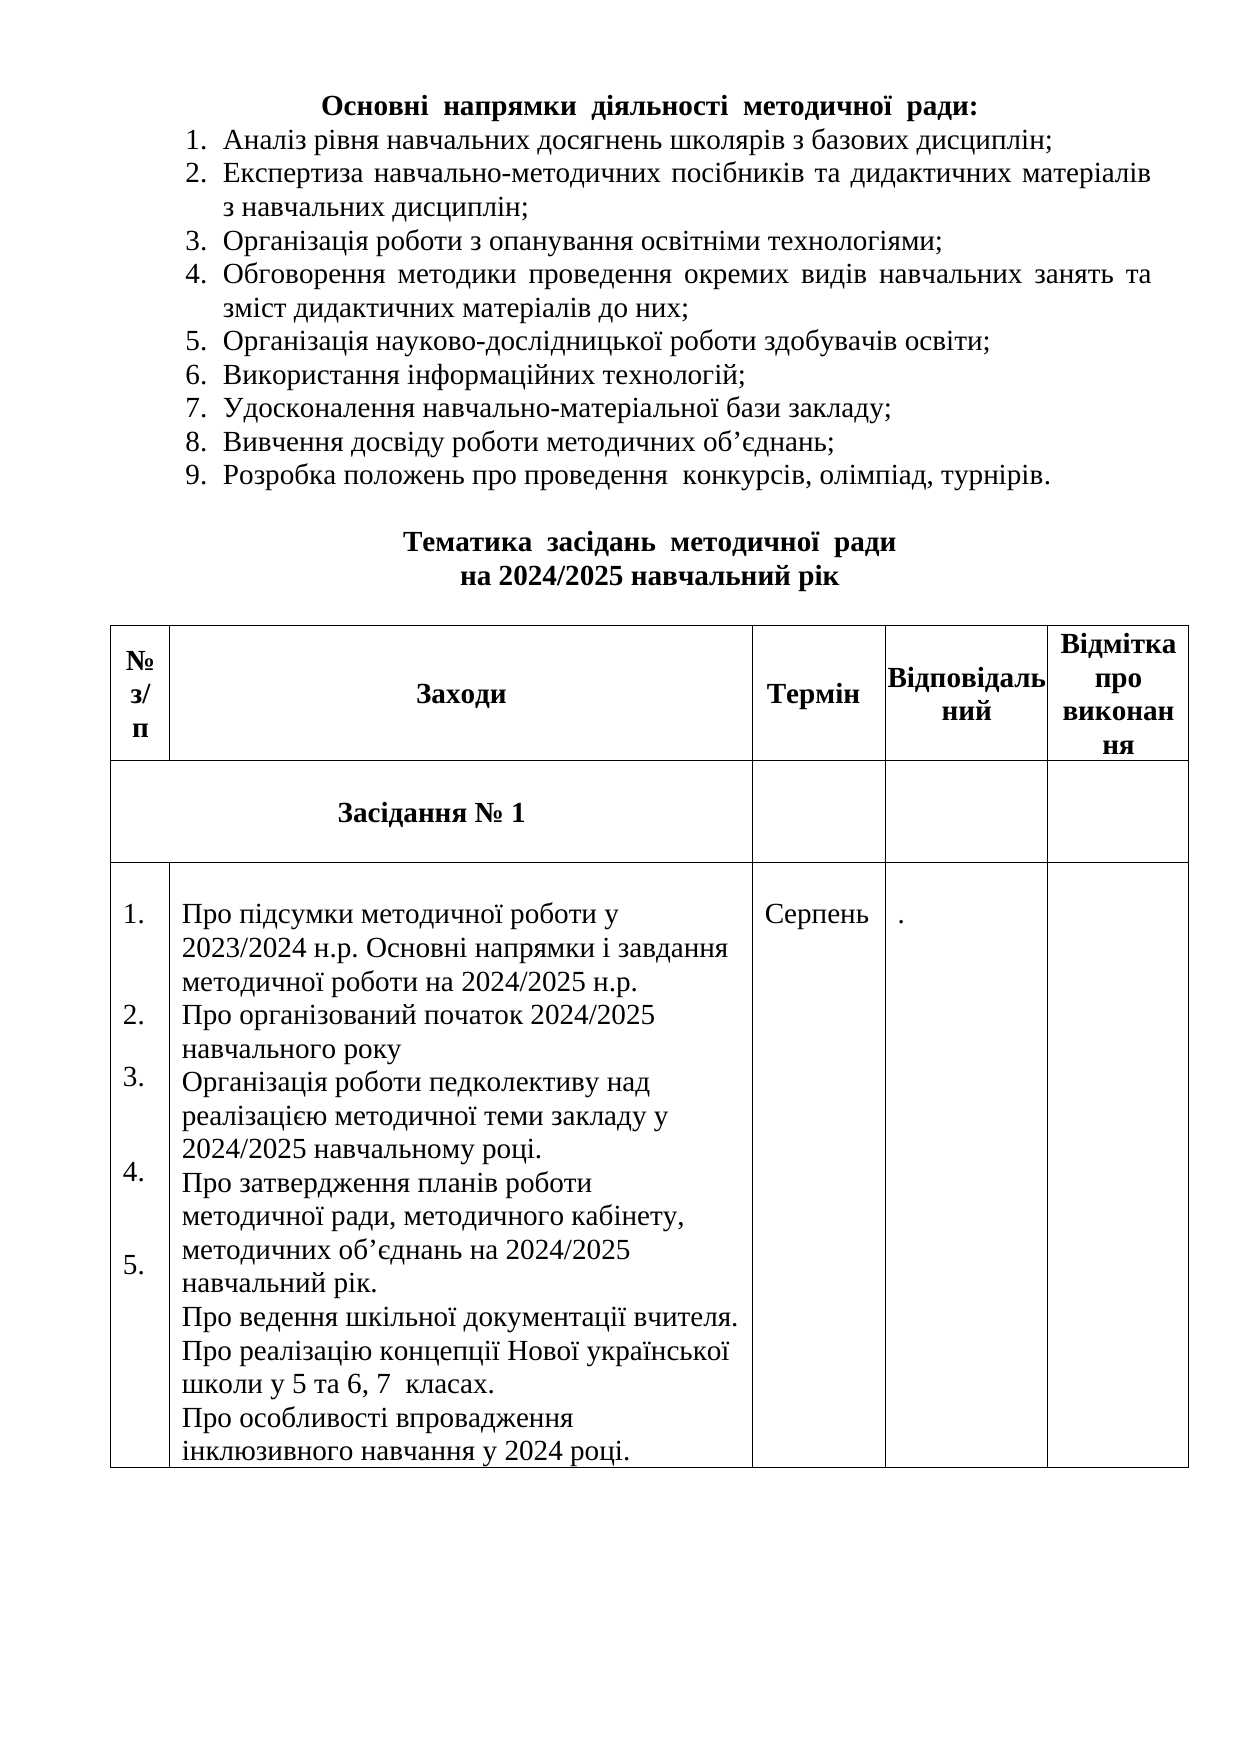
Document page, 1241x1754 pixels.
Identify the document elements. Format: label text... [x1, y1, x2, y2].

table_header № з/п [111, 626, 169, 760]
table_cell Засідання № 1 [111, 761, 752, 862]
list Організація роботи з опанування освітніми технологіями; [185, 223, 1152, 256]
list Використання інформаційних технологій; [185, 357, 1152, 390]
list Вивчення досвіду роботи методичних об’єднань; [185, 424, 1152, 457]
table_header Заходи [170, 626, 752, 760]
list Організація науково-дослідницької роботи здобувачів освіти; [185, 323, 1152, 357]
table_cell Про підсумки методичної роботи у 2023/2024 н.р. Основні напрямки і завдання методичної роботи на 2024/2025 н.р. Про організований початок 2024/2025 навчального року Організація роботи педколективу над реалізацією методичної теми закладу у 2024/2025 навчальному році. Про затвердження планів роботи методичної ради, методичного кабінету, методичних об’єднань на 2024/2025 навчальний рік. Про ведення шкільної документації вчителя. Про реалізацію концепції Нової української школи у 5 та 6, 7 класах. Про особливості впровадження інклюзивного навчання у 2024 році. [170, 863, 752, 1467]
table_cell [753, 761, 885, 862]
table_header Відповідальний [886, 626, 1047, 760]
list Удосконалення навчально-матеріальної бази закладу; [185, 390, 1152, 424]
text Основні напрямки діяльності методичної ради: [148, 88, 1152, 122]
list Обговорення методики проведення окремих видів навчальних занять та зміст дидактичних матеріалів до них; [185, 256, 1152, 323]
table_cell [1048, 761, 1188, 862]
table_cell Серпень [753, 863, 885, 1467]
list Експертиза навчально-методичних посібників та дидактичних матеріалів з навчальних дисциплін; [185, 156, 1152, 223]
text на 2024/2025 навчальний рік [148, 558, 1152, 592]
list Аналіз рівня навчальних досягнень школярів з базових дисциплін; [185, 122, 1152, 156]
table_cell 1. 2. 3. 4. 5. [111, 863, 169, 1467]
table_header Термін [753, 626, 885, 760]
table_header Відмітка про виконання [1048, 626, 1188, 760]
table_cell [1048, 863, 1188, 1467]
text Тематика засідань методичної ради [148, 524, 1152, 558]
table_cell [886, 761, 1047, 862]
list Розробка положень про проведення конкурсів, олімпіад, турнірів. [185, 457, 1152, 491]
table_cell . [886, 863, 1047, 1467]
